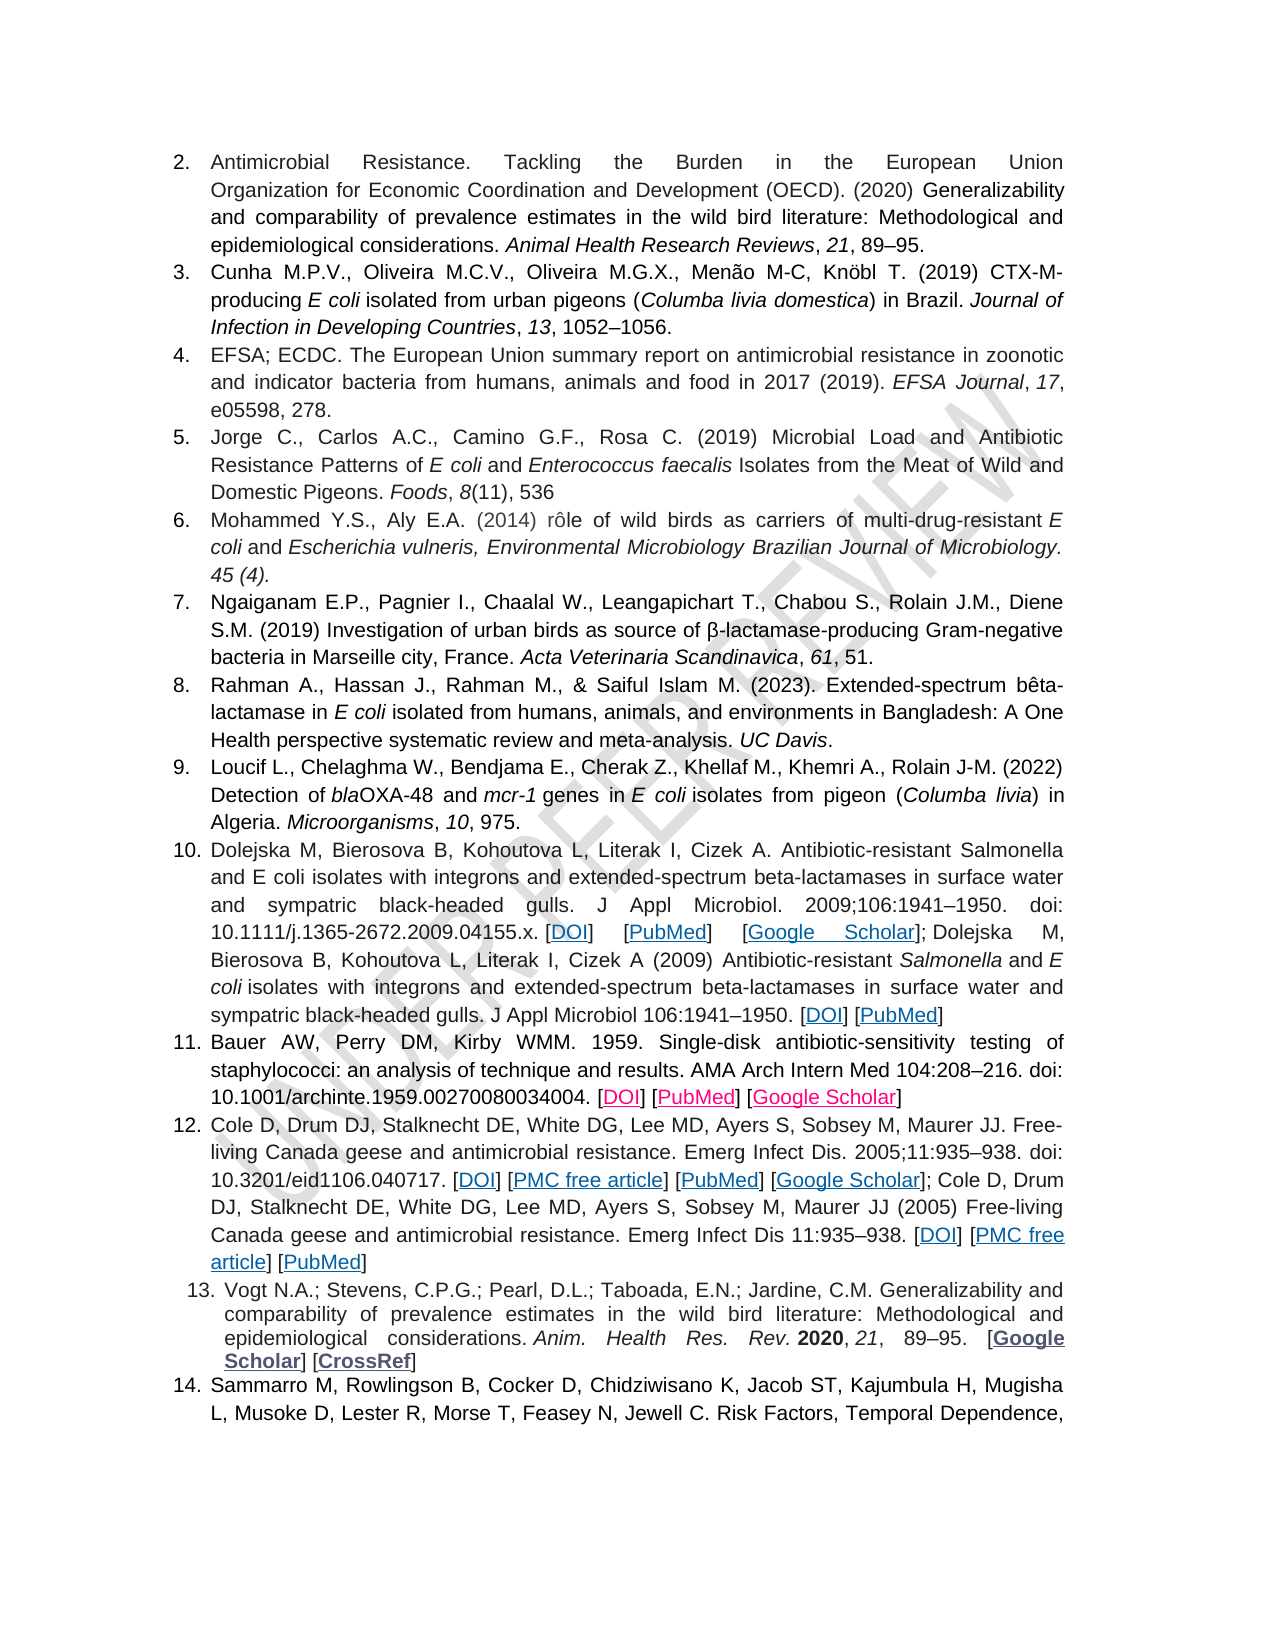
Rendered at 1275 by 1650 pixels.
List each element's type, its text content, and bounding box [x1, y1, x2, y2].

list Mohammed Y.S., Aly E.A. (2014) rôle of wild birds as carriers of multi-drug-resistant E coli and Escherichia vulneris, Environmental Microbiology Brazilian Journal of Microbiology. 45 (4). [173, 507, 1065, 586]
list Cunha M.P.V., Oliveira M.C.V., Oliveira M.G.X., Menão M-C, Knöbl T. (2019) CTX-M-producing E coli isolated from urban pigeons (Columba livia domestica) in Brazil. Journal of Infection in Developing Countries, 13, 1052–1056. [173, 260, 1065, 339]
list Cole D, Drum DJ, Stalknecht DE, White DG, Lee MD, Ayers S, Sobsey M, Maurer JJ. Free-living Canada geese and antimicrobial resistance. Emerg Infect Dis. 2005;11:935–938. doi: 10.3201/eid1106.040717. [DOI] [PMC free article] [PubMed] [Google Scholar]; Cole D, Drum DJ, Stalknecht DE, White DG, Lee MD, Ayers S, Sobsey M, Maurer JJ (2005) Free-living Canada geese and antimicrobial resistance. Emerg Infect Dis 11:935–938. [DOI] [PMC free article] [PubMed] [173, 1112, 1065, 1274]
list Ngaiganam E.P., Pagnier I., Chaalal W., Leangapichart T., Chabou S., Rolain J.M., Diene S.M. (2019) Investigation of urban birds as source of β-lactamase-producing Gram-negative bacteria in Marseille city, France. Acta Veterinaria Scandinavica, 61, 51. [173, 590, 1065, 669]
list Jorge C., Carlos A.C., Camino G.F., Rosa C. (2019) Microbial Load and Antibiotic Resistance Patterns of E coli and Enterococcus faecalis Isolates from the Meat of Wild and Domestic Pigeons. Foods, 8(11), 536 [173, 425, 1065, 504]
list Dolejska M, Bierosova B, Kohoutova L, Literak I, Cizek A. Antibiotic-resistant Salmonella and E coli isolates with integrons and extended-spectrum beta-lactamases in surface water and sympatric black-headed gulls. J Appl Microbiol. 2009;106:1941–1950. doi: 10.1111/j.1365-2672.2009.04155.x. [DOI] [PubMed] [Google Scholar]; Dolejska M, Bierosova B, Kohoutova L, Literak I, Cizek A (2009) Antibiotic-resistant Salmonella and E coli isolates with integrons and extended-spectrum beta-lactamases in surface water and sympatric black-headed gulls. J Appl Microbiol 106:1941–1950. [DOI] [PubMed] [173, 837, 1065, 1026]
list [173, 1373, 1065, 1425]
list Bauer AW, Perry DM, Kirby WMM. 1959. Single-disk antibiotic-sensitivity testing of staphylococci: an analysis of technique and results. AMA Arch Intern Med 104:208–216. doi: 10.1001/archinte.1959.00270080034004. [DOI] [PubMed] [Google Scholar] [173, 1030, 1065, 1109]
list Loucif L., Chelaghma W., Bendjama E., Cherak Z., Khellaf M., Khemri A., Rolain J-M. (2022) Detection of blaOXA-48 and mcr-1 genes in E coli isolates from pigeon (Columba livia) in Algeria. Microorganisms, 10, 975. [173, 755, 1065, 834]
list EFSA; ECDC. The European Union summary report on antimicrobial resistance in zoonotic and indicator bacteria from humans, animals and food in 2017 (2019). EFSA Journal, 17, e05598, 278. [173, 342, 1065, 421]
list Rahman A., Hassan J., Rahman M., & Saiful Islam M. (2023). Extended-spectrum bêta-lactamase in E coli isolated from humans, animals, and environments in Bangladesh: A One Health perspective systematic review and meta-analysis. UC Davis. [173, 672, 1065, 751]
list Antimicrobial Resistance. Tackling the Burden in the European Union Organization for Economic Coordination and Development (OECD). (2020) Generalizability and comparability of prevalence estimates in the wild bird literature: Methodological and epidemiological considerations. Animal Health Research Reviews, 21, 89–95. [173, 150, 1065, 256]
list Vogt N.A.; Stevens, C.P.G.; Pearl, D.L.; Taboada, E.N.; Jardine, C.M. Generalizability and comparability of prevalence estimates in the wild bird literature: Methodological and epidemiological considerations. Anim. Health Res. Rev. 2020, 21, 89–95. [Google Scholar] [CrossRef] [187, 1277, 1065, 1373]
